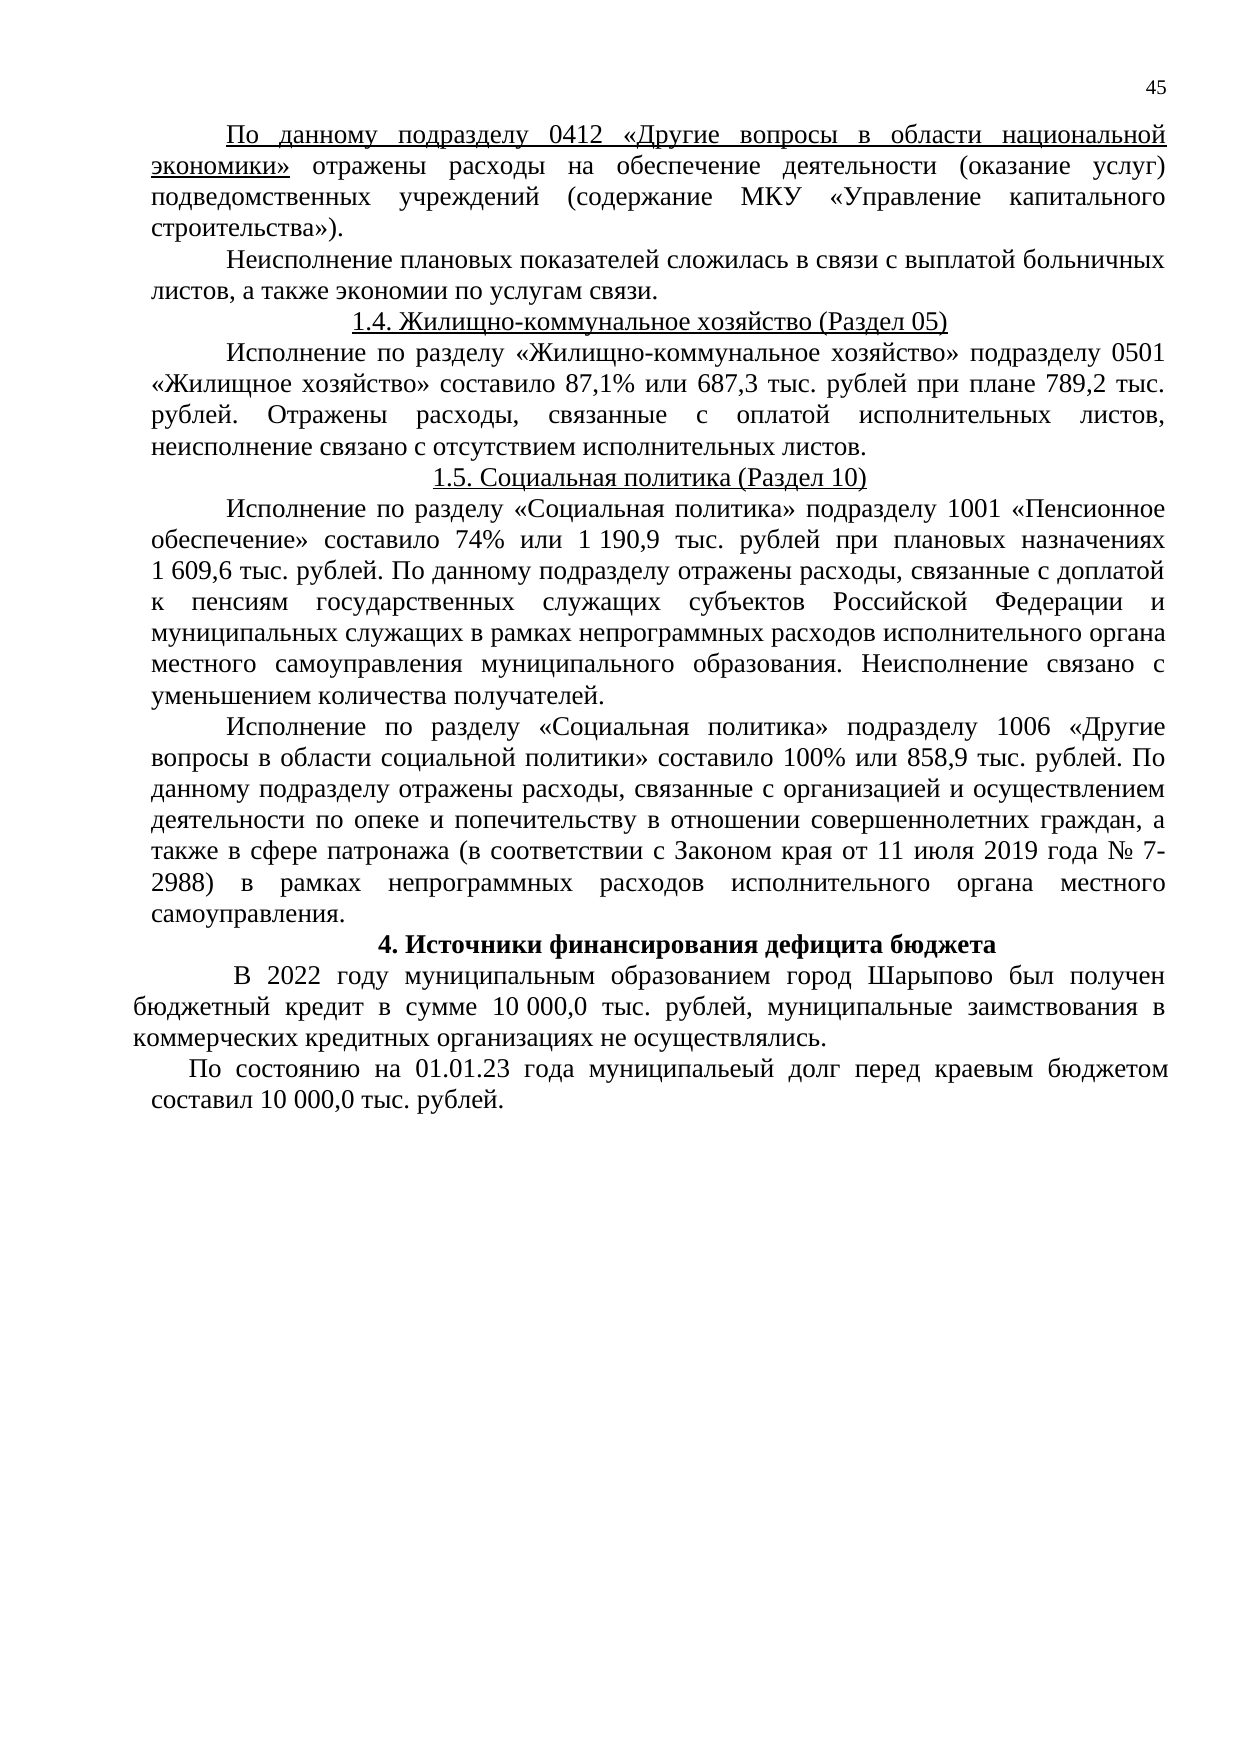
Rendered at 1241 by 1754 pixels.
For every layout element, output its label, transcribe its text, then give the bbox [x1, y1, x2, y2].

text Исполнение по разделу «Социальная политика» подразделу 1001 «Пенсионное обеспечение» составило 74% или 1 190,9 тыс. рублей при плановых назначениях 1 609,6 тыс. рублей. По данному подразделу отражены расходы, связанные с доплатой к пенсиям государственных служащих субъектов Российской Федерации и муниципальных служащих в рамках непрограммных расходов исполнительного органа местного самоуправления муниципального образования. Неисполнение связано с уменьшением количества получателей. [151, 492, 1167, 710]
text Исполнение по разделу «Жилищно-коммунальное хозяйство» подразделу 0501 «Жилищное хозяйство» составило 87,1% или 687,3 тыс. рублей при плане 789,2 тыс. рублей. Отражены расходы, связанные с оплатой исполнительных листов, неисполнение связано с отсутствием исполнительных листов. [151, 336, 1167, 461]
text 1.5. Социальная политика (Раздел 10) [133, 461, 1167, 492]
text По состоянию на 01.01.23 года муниципальеый долг перед краевым бюджетом составил 10 000,0 тыс. рублей. [151, 1052, 1170, 1115]
text Исполнение по разделу «Социальная политика» подразделу 1006 «Другие вопросы в области социальной политики» составило 100% или 858,9 тыс. рублей. По данному подразделу отражены расходы, связанные с организацией и осуществлением деятельности по опеке и попечительству в отношении совершеннолетних граждан, а также в сфере патронажа (в соответствии с Законом края от 11 июля 2019 года № 7-2988) в рамках непрограммных расходов исполнительного органа местного самоуправления. [151, 710, 1167, 928]
text По данному подразделу 0412 «Другие вопросы в области национальной экономики» отражены расходы на обеспечение деятельности (оказание услуг) подведомственных учреждений (содержание МКУ «Управление капитального строительства»). [151, 118, 1167, 243]
text 4. Источники финансирования дефицита бюджета [133, 928, 1167, 959]
text В 2022 году муниципальным образованием город Шарыпово был получен бюджетный кредит в сумме 10 000,0 тыс. рублей, муниципальные заимствования в коммерческих кредитных организациях не осуществлялись. [133, 959, 1167, 1052]
text 1.4. Жилищно-коммунальное хозяйство (Раздел 05) [133, 305, 1167, 336]
text Неисполнение плановых показателей сложилась в связи с выплатой больничных листов, а также экономии по услугам связи. [151, 243, 1167, 305]
